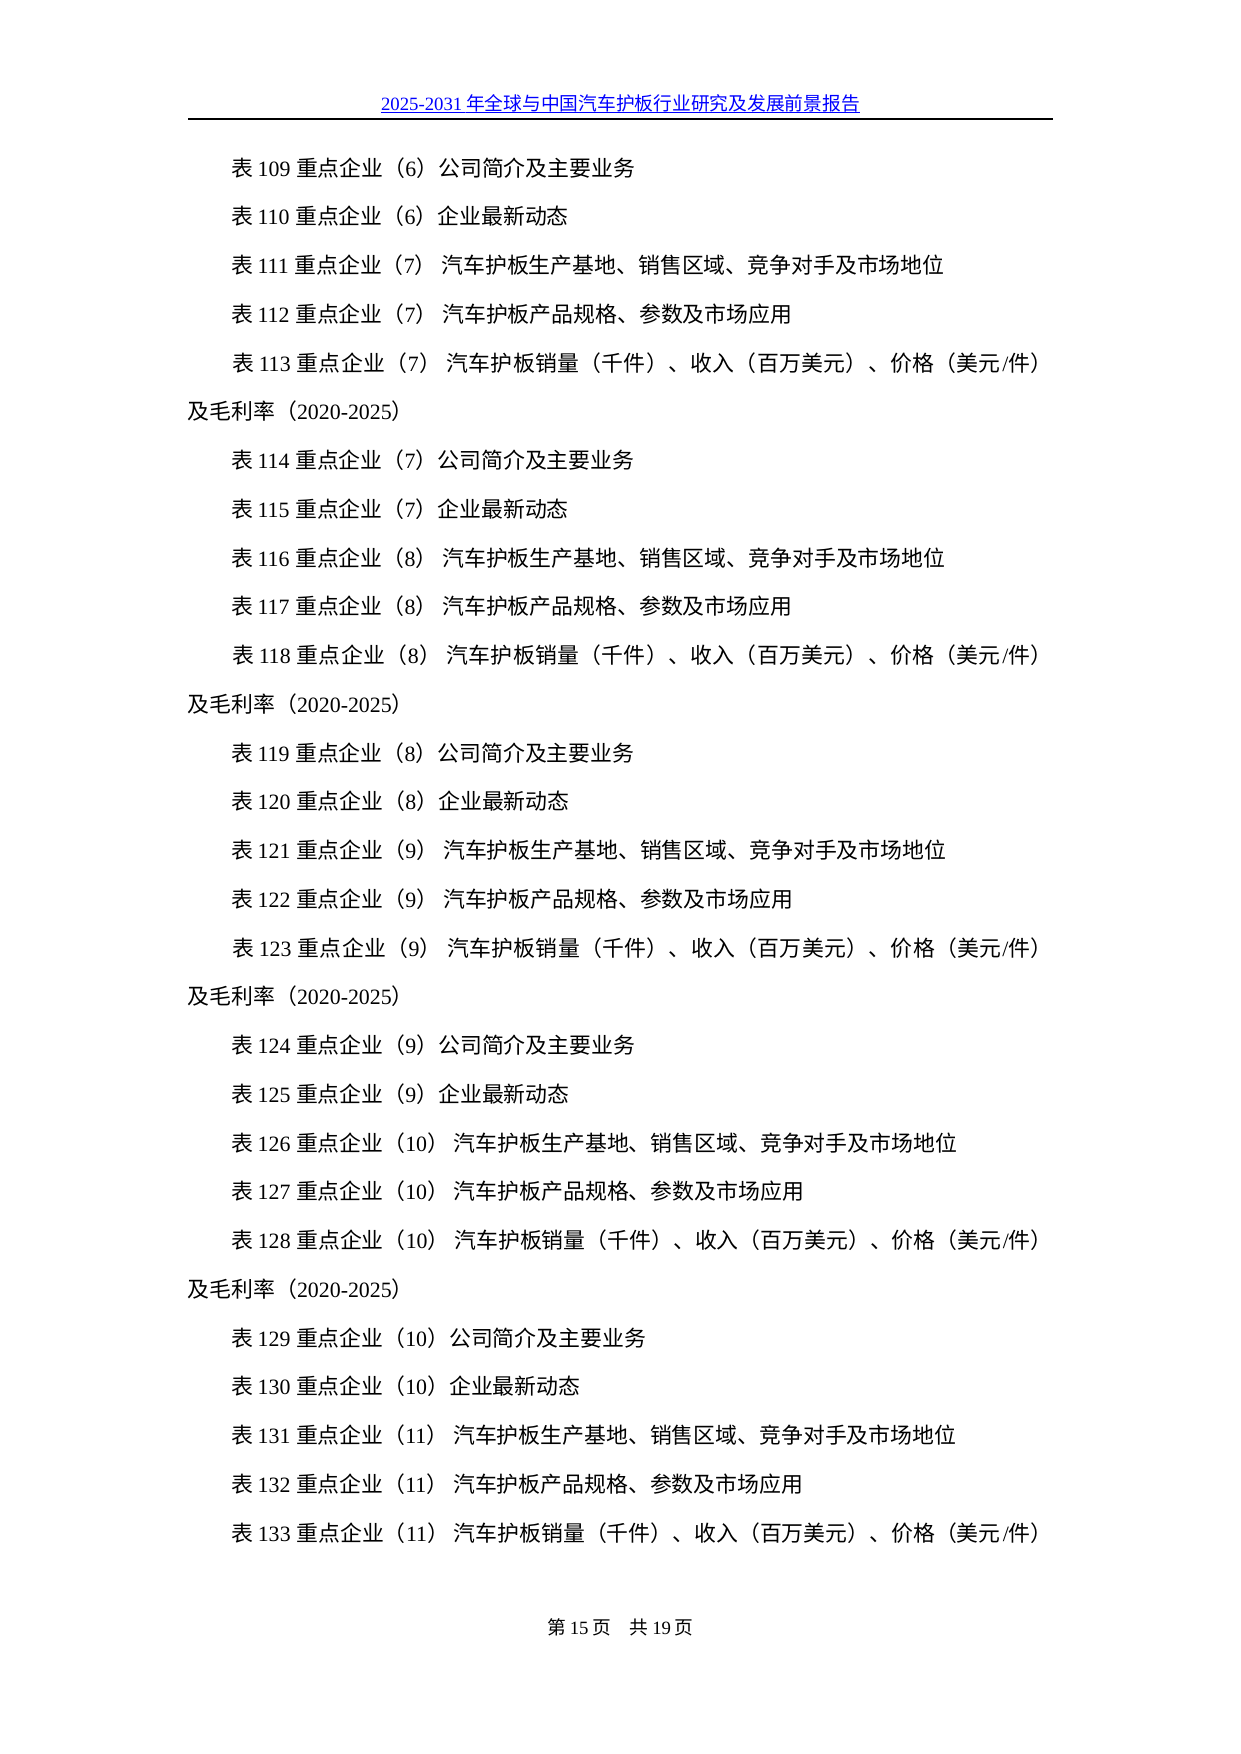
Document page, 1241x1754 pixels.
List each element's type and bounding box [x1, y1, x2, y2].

text [187, 150, 1053, 1548]
